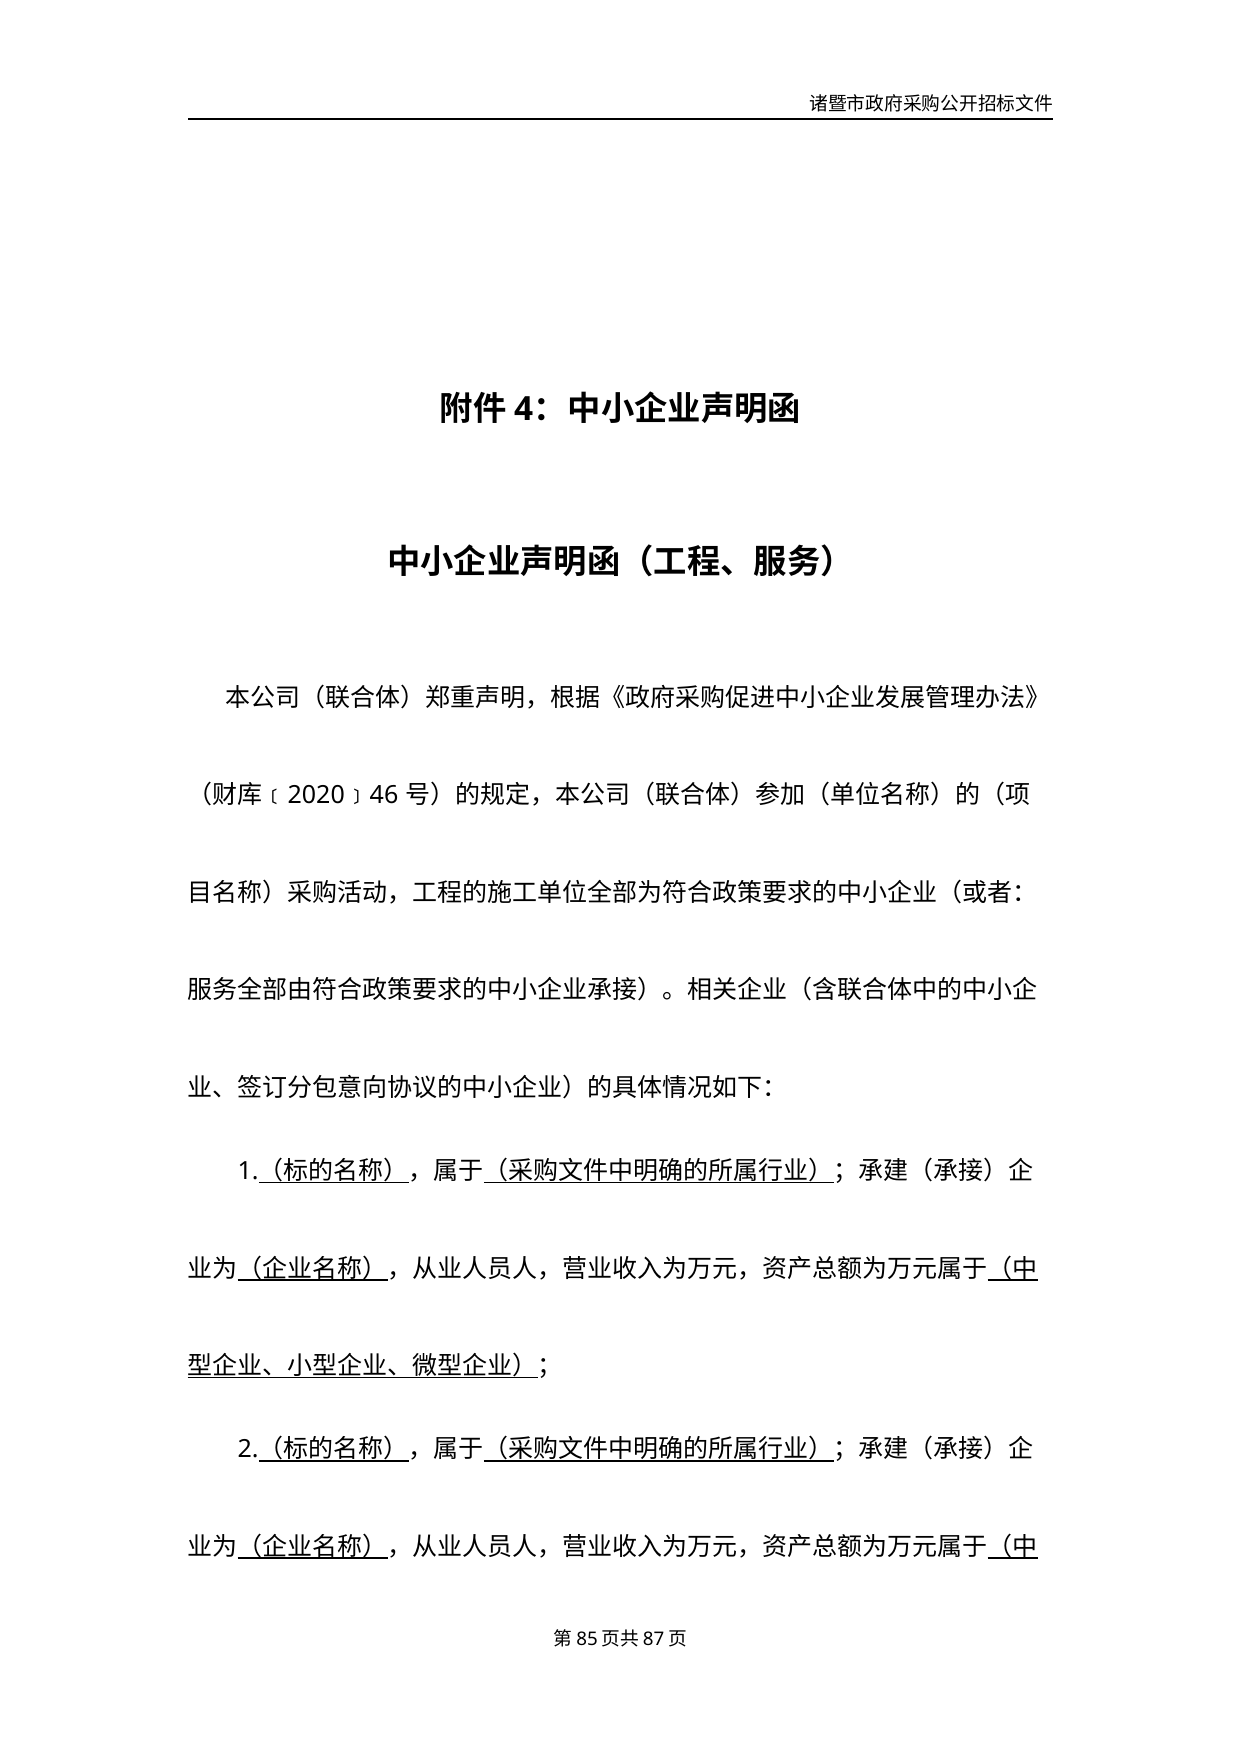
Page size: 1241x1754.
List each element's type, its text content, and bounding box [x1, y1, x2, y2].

text 1.（标的名称），属于（采购文件中明确的所属行业）；承建（承接）企业为（企业名称），从业人员人，营业收入为万元，资产总额为万元属于（中型企业、小型企业、微型企业）； [187, 1136, 1053, 1396]
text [187, 1414, 1053, 1577]
text 中小企业声明函（工程、服务） [187, 527, 1053, 592]
text 本公司（联合体）郑重声明，根据《政府采购促进中小企业发展管理办法》（财库﹝2020﹞46 号）的规定，本公司（联合体）参加（单位名称）的（项目名称）采购活动，工程的施工单位全部为符合政策要求的中小企业（或者：服务全部由符合政策要求的中小企业承接）。相关企业（含联合体中的中小企业、签订分包意向协议的中小企业）的具体情况如下： [187, 663, 1053, 1118]
text 附件4：中小企业声明函 [187, 374, 1053, 439]
